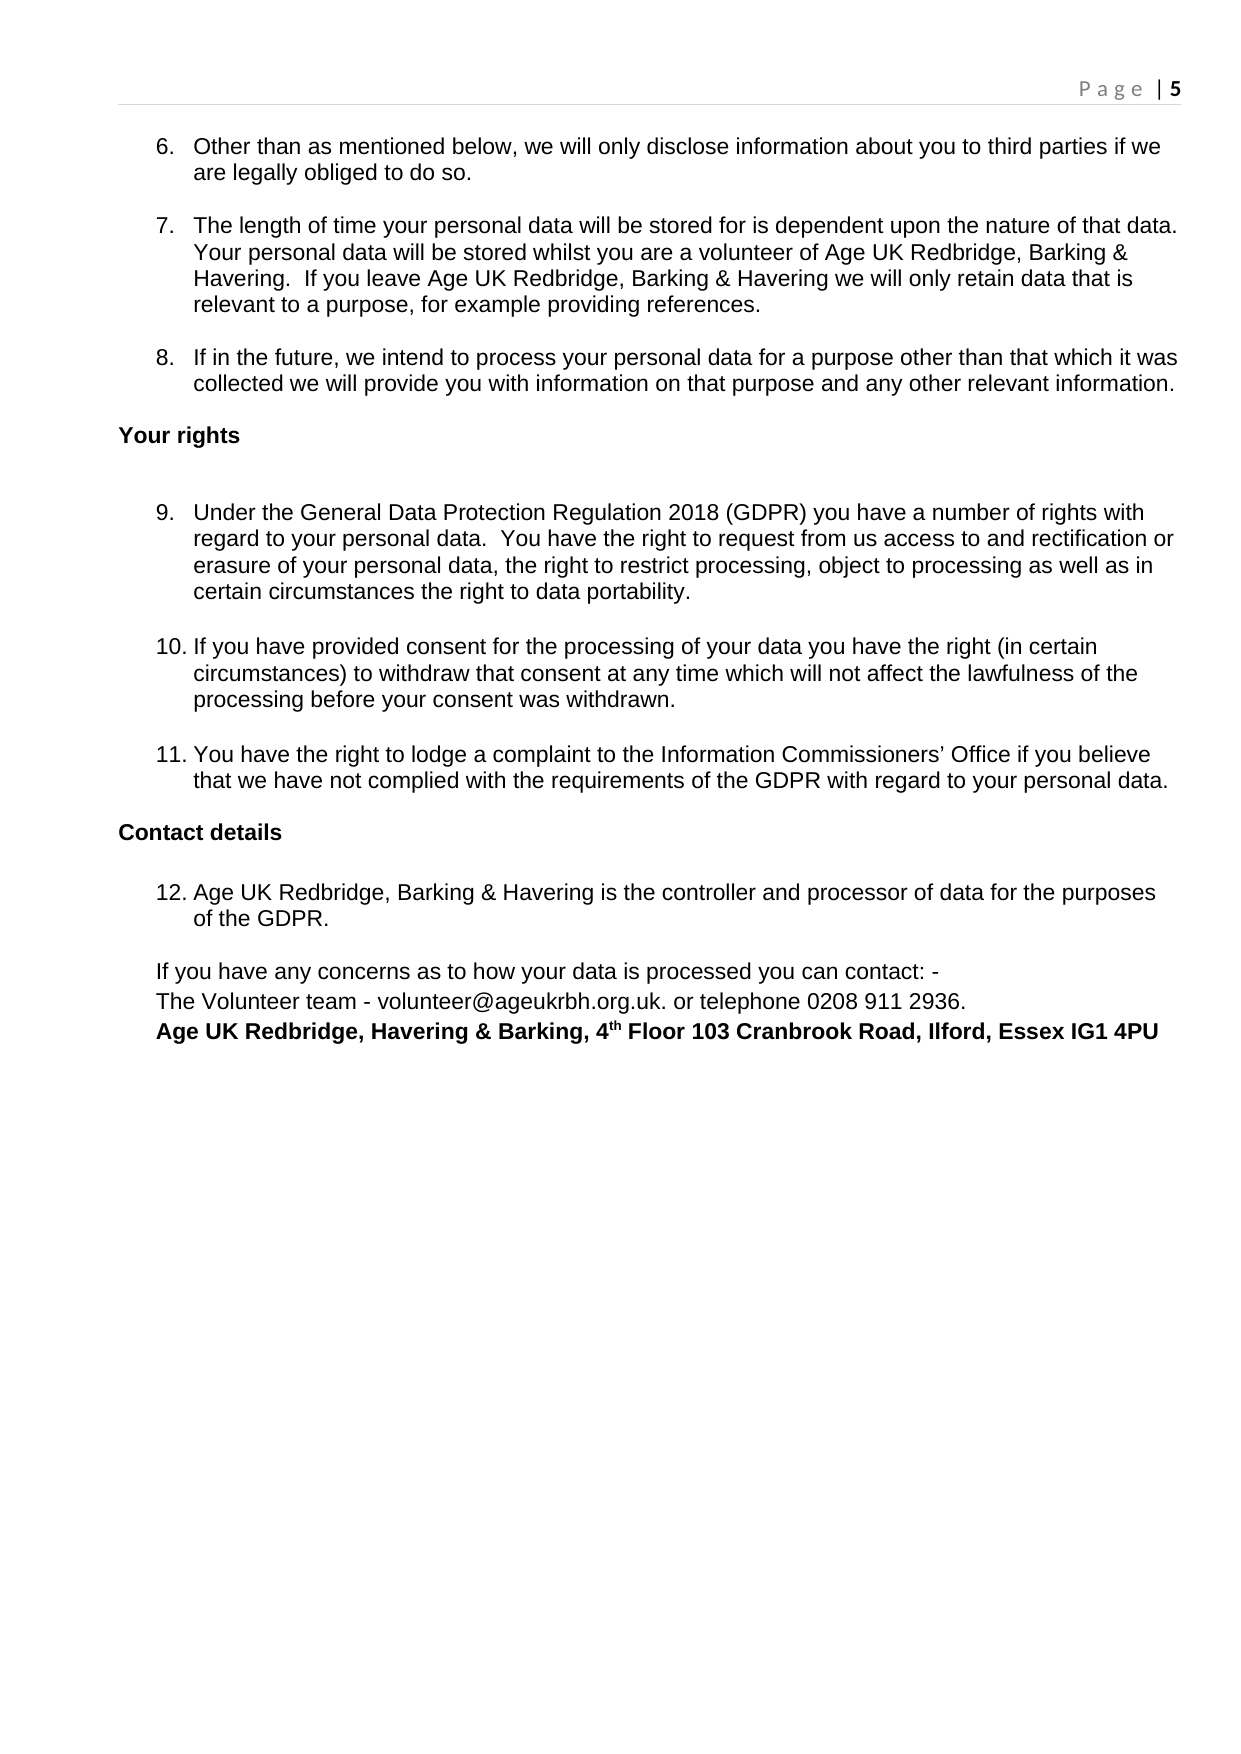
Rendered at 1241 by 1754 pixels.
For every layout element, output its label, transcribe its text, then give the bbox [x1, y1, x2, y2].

list Other than as mentioned below, we will only disclose information about you to third parties if we are legally obliged to do so. [156, 133, 1181, 186]
text If you have any concerns as to how your data is processed you can contact: - The Volunteer team - volunteer@ageukrbh.org.uk. or telephone 0208 911 2936. [156, 958, 1181, 1014]
text Age UK Redbridge, Havering & Barking, 4th Floor 103 Cranbrook Road, Ilford, Essex IG1 4PU [156, 1018, 1181, 1044]
list Under the General Data Protection Regulation 2018 (GDPR) you have a number of rights with regard to your personal data. You have the right to request from us access to and rectification or erasure of your personal data, the right to restrict processing, object to processing as well as in certain circumstances the right to data portability. [156, 499, 1181, 633]
list If in the future, we intend to process your personal data for a purpose other than that which it was collected we will provide you with information on that purpose and any other relevant information. [156, 344, 1181, 397]
text Contact details [118, 819, 1181, 878]
text Your rights [118, 422, 1181, 448]
list The length of time your personal data will be stored for is dependent upon the nature of that data. Your personal data will be stored whilst you are a volunteer of Age UK Redbridge, Barking & Havering. If you leave Age UK Redbridge, Barking & Havering we will only retain data that is relevant to a purpose, for example providing references. [156, 212, 1181, 317]
list You have the right to lodge a complaint to the Information Commissioners’ Office if you believe that we have not complied with the requirements of the GDPR with regard to your personal data. [156, 741, 1181, 794]
list If you have provided consent for the processing of your data you have the right (in certain circumstances) to withdraw that consent at any time which will not affect the lawfulness of the processing before your consent was withdrawn. [156, 633, 1181, 741]
list Age UK Redbridge, Barking & Havering is the controller and processor of data for the purposes of the GDPR. [156, 878, 1181, 931]
